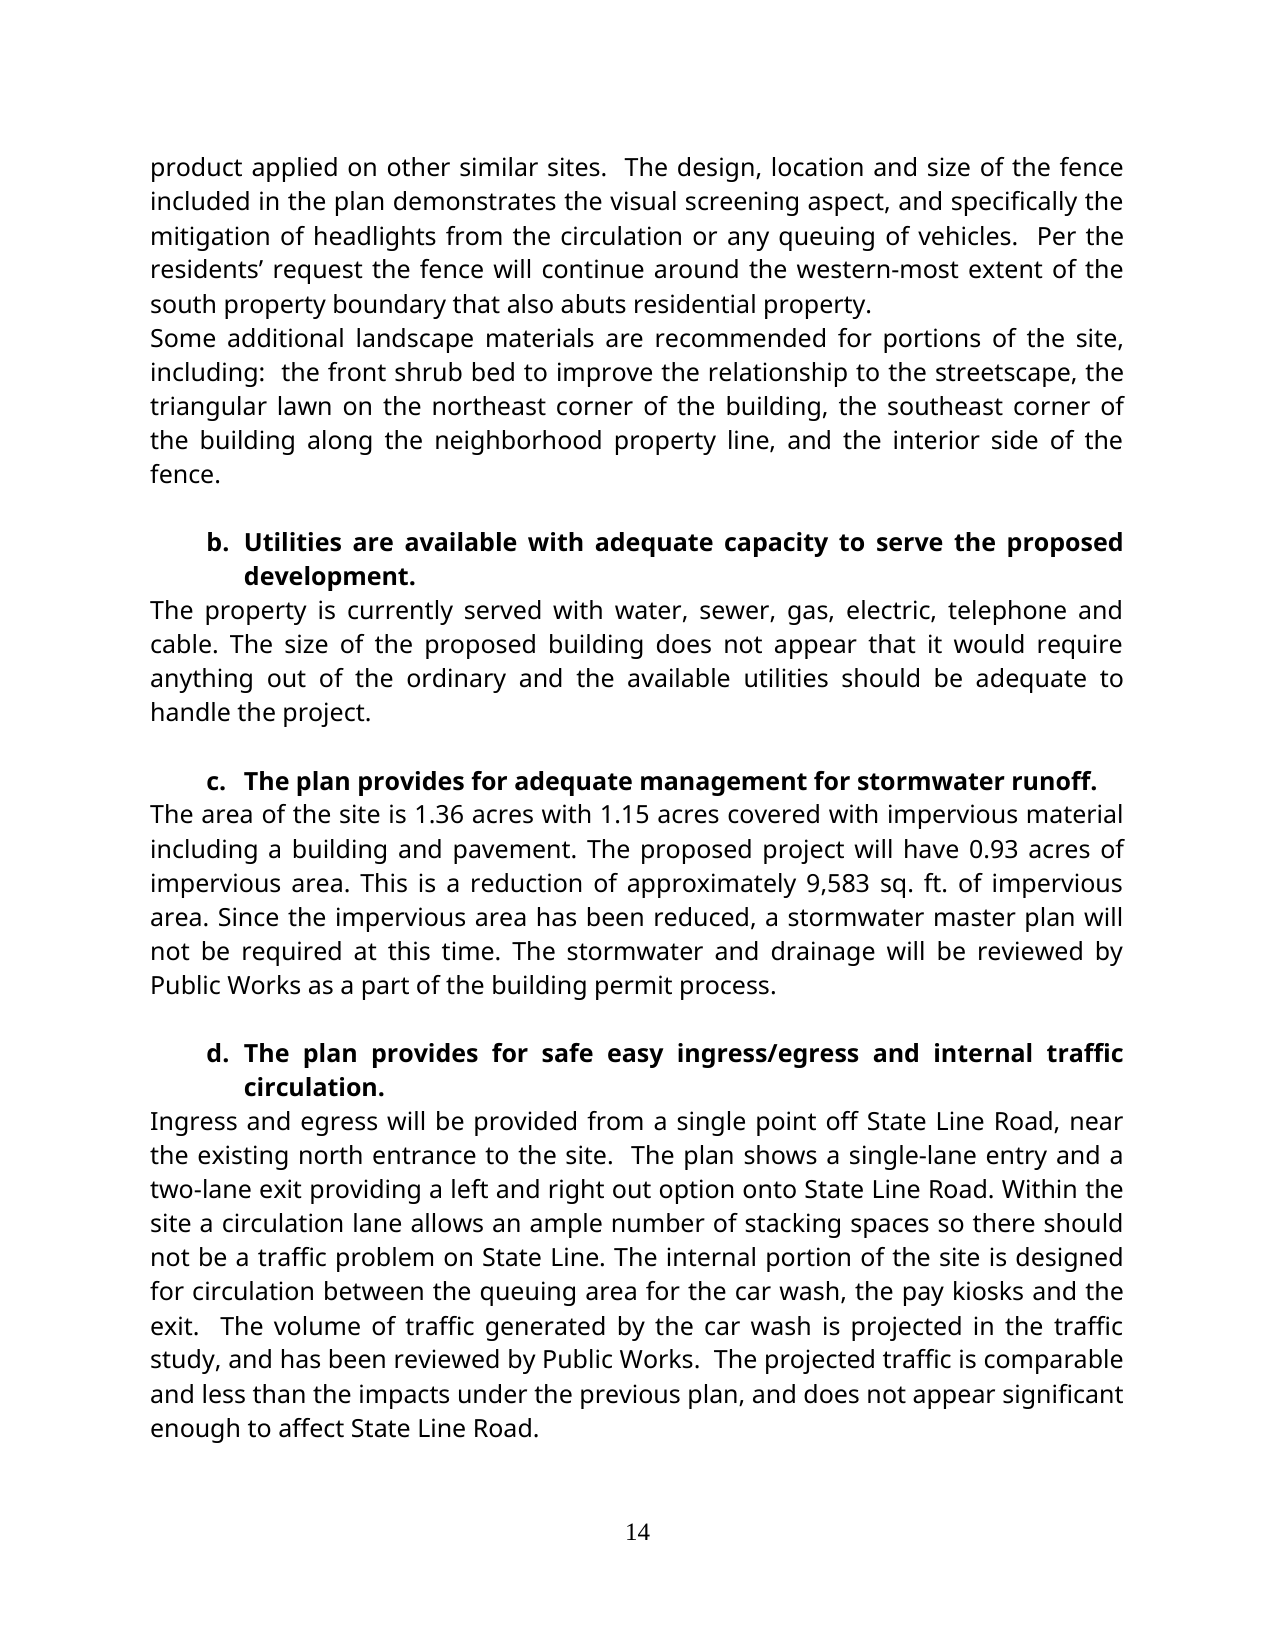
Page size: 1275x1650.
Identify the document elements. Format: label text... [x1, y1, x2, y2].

text Ingress and egress will be provided from a single point off State Line Road, near the existing north entrance to the site. The plan shows a single-lane entry and a two-lane exit providing a left and right out option onto State Line Road. Within the site a circulation lane allows an ample number of stacking spaces so there should not be a traffic problem on State Line. The internal portion of the site is designed for circulation between the queuing area for the car wash, the pay kiosks and the exit. The volume of traffic generated by the car wash is projected in the traffic study, and has been reviewed by Public Works. The projected traffic is comparable and less than the impacts under the previous plan, and does not appear significant enough to affect State Line Road. [150, 1104, 1125, 1444]
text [150, 150, 1125, 320]
list The plan provides for adequate management for stormwater runoff. [206, 763, 1125, 797]
text Some additional landscape materials are recommended for portions of the site, including: the front shrub bed to improve the relationship to the streetscape, the triangular lawn on the northeast corner of the building, the southeast corner of the building along the neighborhood property line, and the interior side of the fence. [150, 320, 1125, 491]
list The plan provides for safe easy ingress/egress and internal traffic circulation. [206, 1036, 1125, 1104]
list Utilities are available with adequate capacity to serve the proposed development. [206, 525, 1125, 593]
text The property is currently served with water, sewer, gas, electric, telephone and cable. The size of the proposed building does not appear that it would require anything out of the ordinary and the available utilities should be adequate to handle the project. [150, 593, 1125, 729]
text The area of the site is 1.36 acres with 1.15 acres covered with impervious material including a building and pavement. The proposed project will have 0.93 acres of impervious area. This is a reduction of approximately 9,583 sq. ft. of impervious area. Since the impervious area has been reduced, a stormwater master plan will not be required at this time. The stormwater and drainage will be reviewed by Public Works as a part of the building permit process. [150, 797, 1125, 1002]
